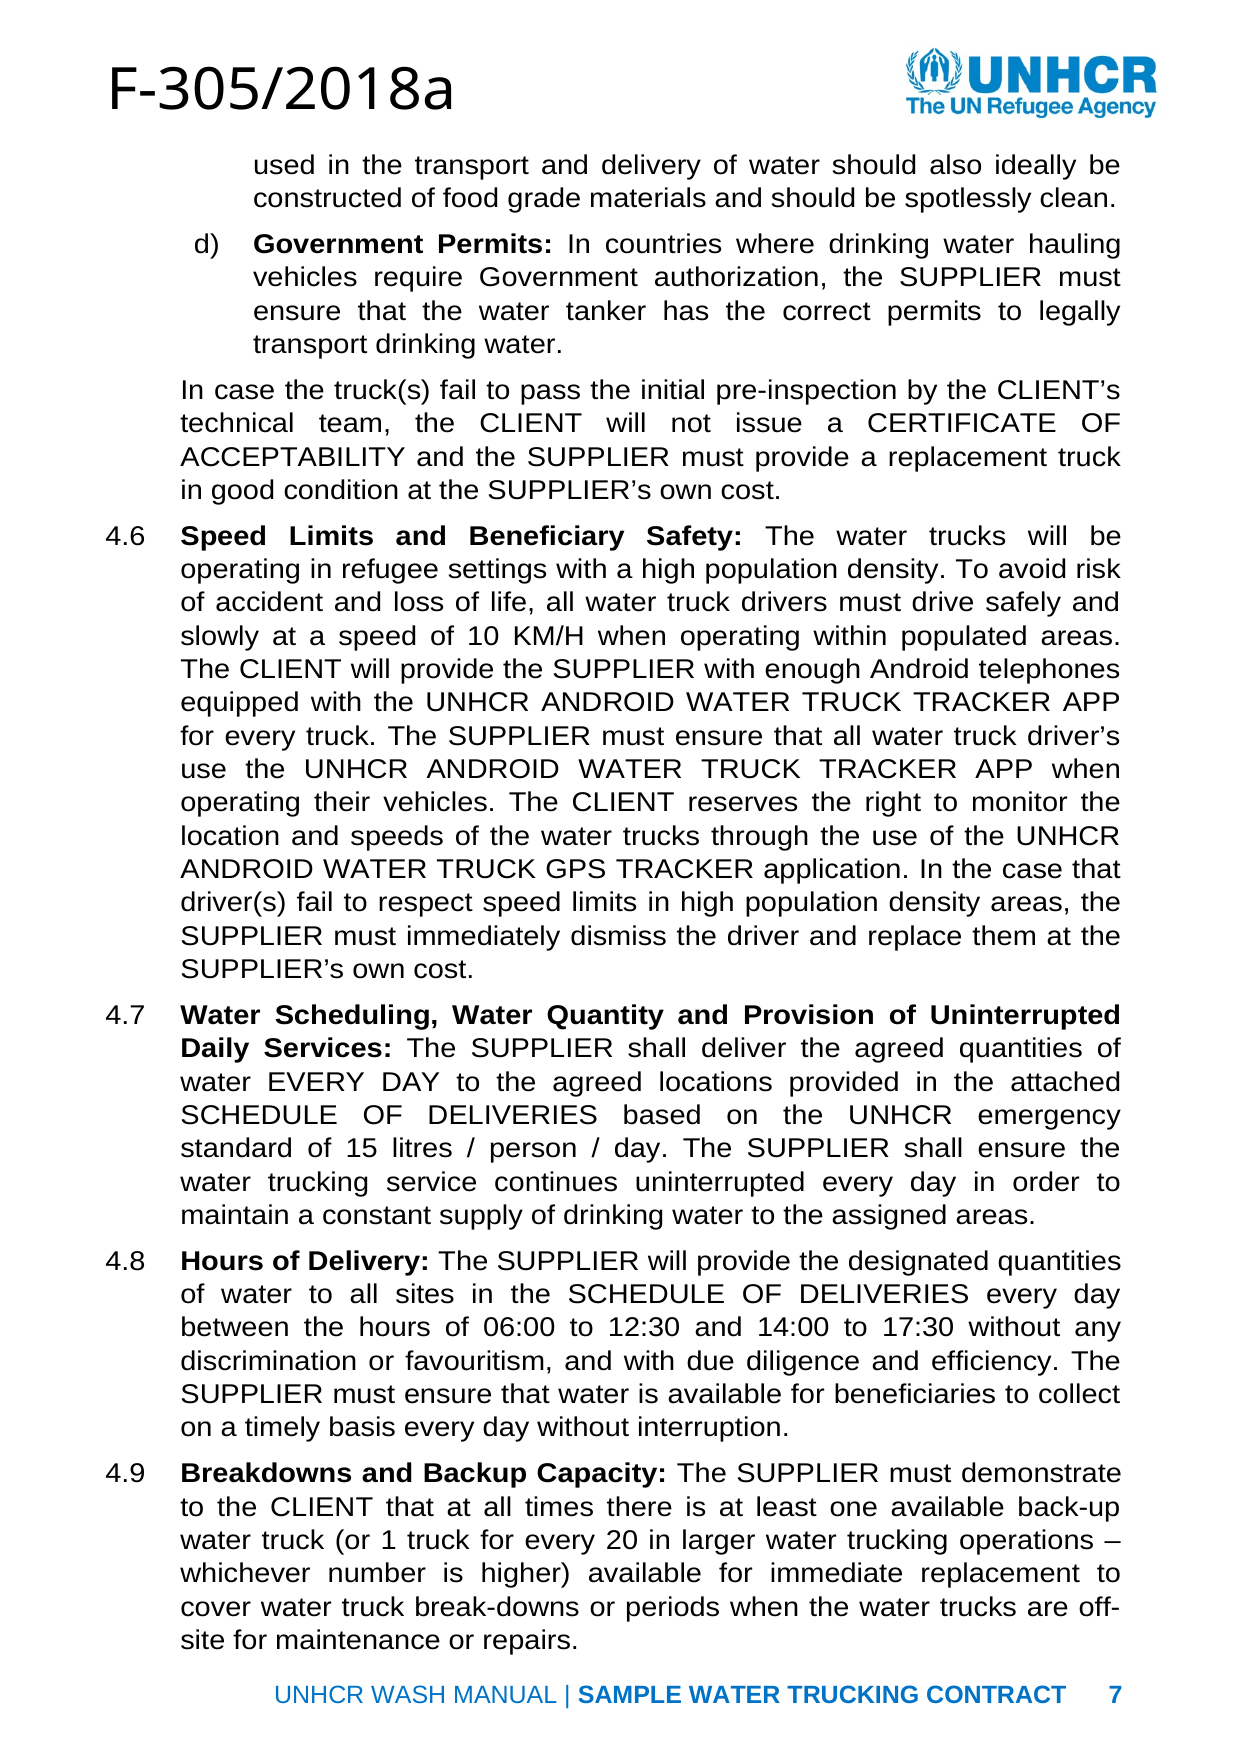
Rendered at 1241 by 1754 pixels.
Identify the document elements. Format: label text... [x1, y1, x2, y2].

picture [899, 41, 1164, 124]
text Water Scheduling, Water Quantity and Provision of Uninterrupted Daily Services: The SUPPLIER shall deliver the agreed quantities of water EVERY DAY to the agreed locations provided in the attached SCHEDULE OF DELIVERIES based on the UNHCR emergency standard of 15 litres / person / day. The SUPPLIER shall ensure the water trucking service continues uninterrupted every day in order to maintain a constant supply of drinking water to the assigned areas. [105, 998, 1122, 1231]
list Government Permits: In countries where drinking water hauling vehicles require Government authorization, the SUPPLIER must ensure that the water tanker has the correct permits to legally transport drinking water. [194, 227, 1122, 360]
text Breakdowns and Backup Capacity: The SUPPLIER must demonstrate to the CLIENT that at all times there is at least one available back-up water truck (or 1 truck for every 20 in larger water trucking operations – whichever number is higher) available for immediate replacement to cover water truck break-downs or periods when the water trucks are off-site for maintenance or repairs. [105, 1456, 1122, 1656]
list In case the truck(s) fail to pass the initial pre-inspection by the CLIENT’s technical team, the CLIENT will not issue a CERTIFICATE OF ACCEPTABILITY and the SUPPLIER must provide a replacement truck in good condition at the SUPPLIER’s own cost. [180, 373, 1122, 506]
text Speed Limits and Beneficiary Safety: The water trucks will be operating in refugee settings with a high population density. To avoid risk of accident and loss of life, all water truck drivers must drive safely and slowly at a speed of 10 KM/H when operating within populated areas. The CLIENT will provide the SUPPLIER with enough Android telephones equipped with the UNHCR ANDROID WATER TRUCK TRACKER APP for every truck. The SUPPLIER must ensure that all water truck driver’s use the UNHCR ANDROID WATER TRUCK TRACKER APP when operating their vehicles. The CLIENT reserves the right to monitor the location and speeds of the water trucks through the use of the UNHCR ANDROID WATER TRUCK GPS TRACKER application. In the case that driver(s) fail to respect speed limits in high population density areas, the SUPPLIER must immediately dismiss the driver and replace them at the SUPPLIER’s own cost. [105, 518, 1122, 985]
text Hours of Delivery: The SUPPLIER will provide the designated quantities of water to all sites in the SCHEDULE OF DELIVERIES every day between the hours of 06:00 to 12:30 and 14:00 to 17:30 without any discrimination or favouritism, and with due diligence and efficiency. The SUPPLIER must ensure that water is available for beneficiaries to collect on a timely basis every day without interruption. [105, 1243, 1122, 1443]
